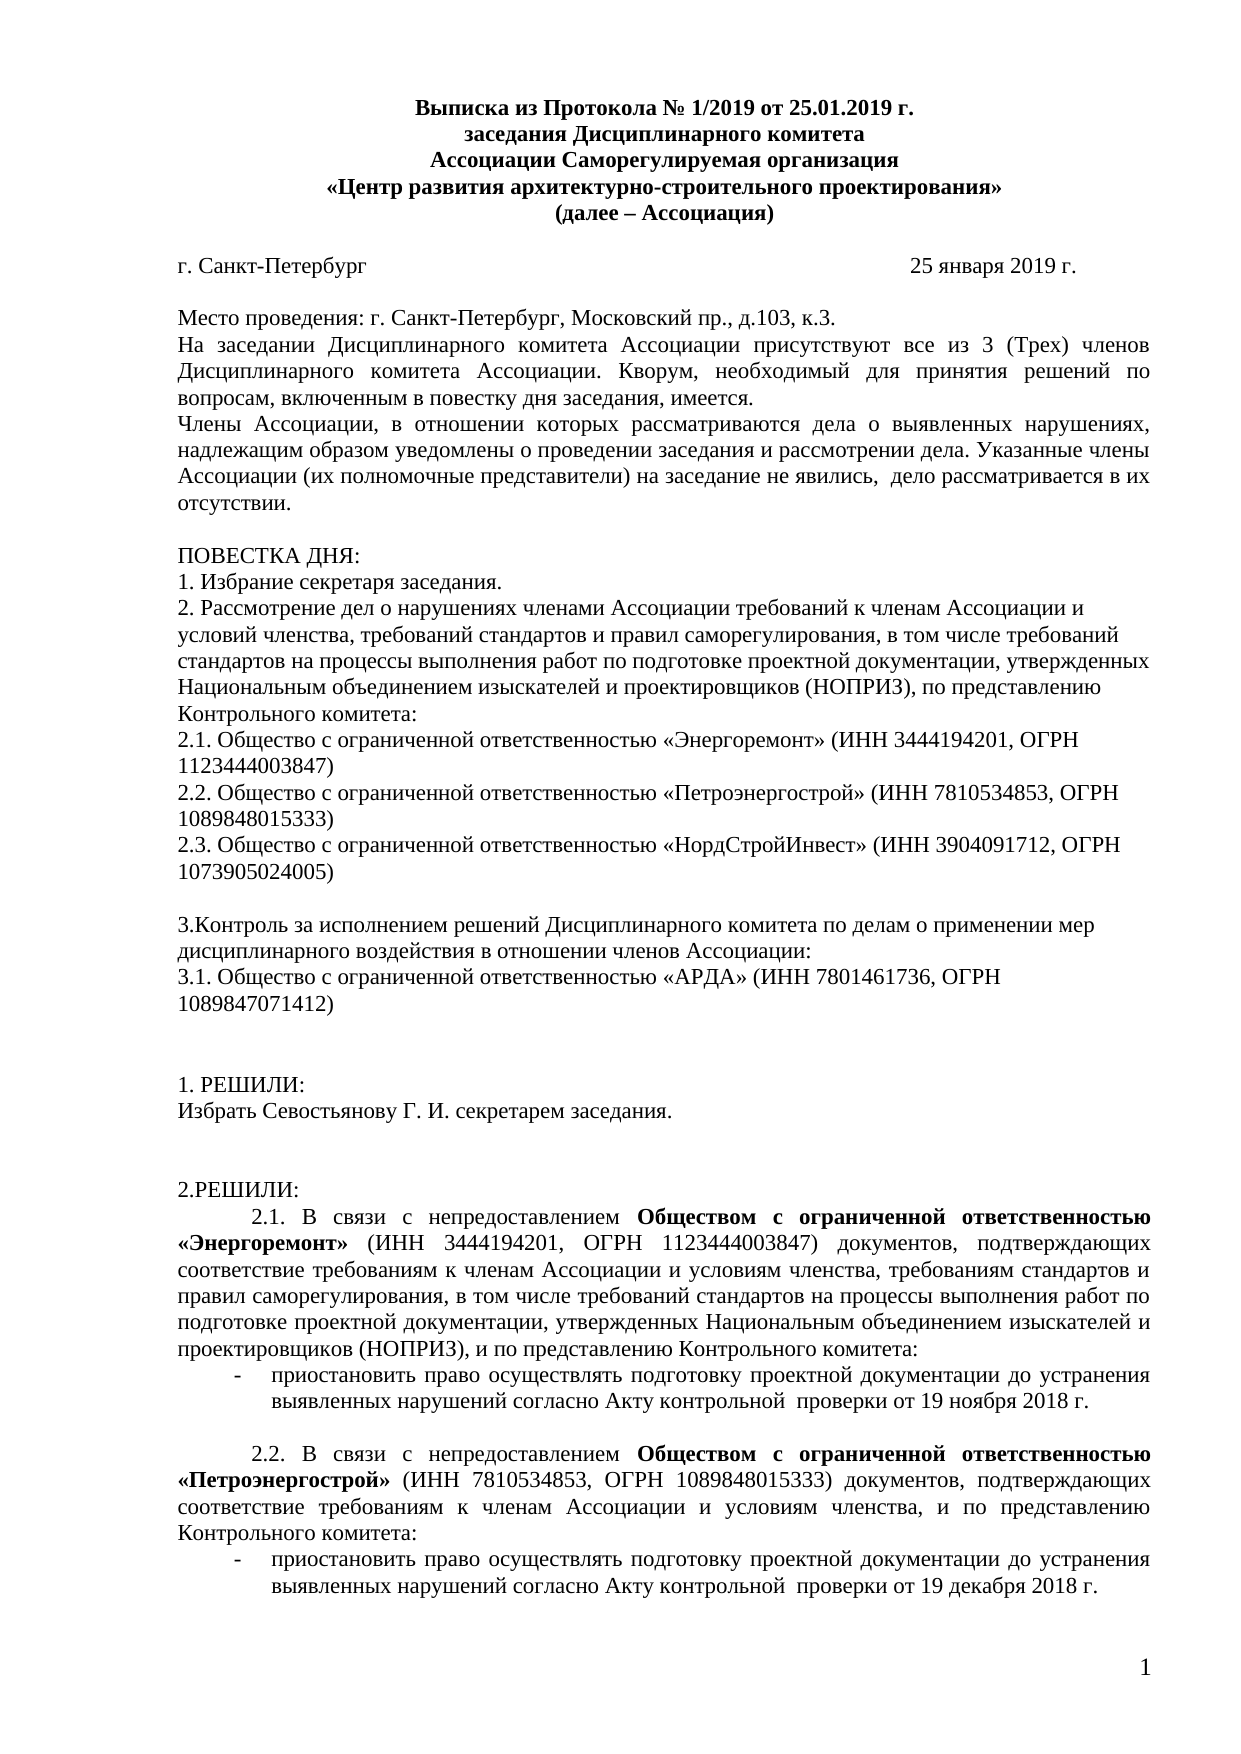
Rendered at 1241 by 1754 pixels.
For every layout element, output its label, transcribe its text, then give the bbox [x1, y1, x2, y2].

text «Центр развития архитектурно-строительного проектирования» [177, 173, 1152, 199]
text 3.Контроль за исполнением решений Дисциплинарного комитета по делам о применении мер дисциплинарного воздействия в отношении членов Ассоциации: [177, 911, 1152, 963]
text 3.1. Общество с ограниченной ответственностью «АРДА» (ИНН 7801461736, ОГРН 1089847071412) [177, 963, 1152, 1016]
text 2. Рассмотрение дел о нарушениях членами Ассоциации требований к членам Ассоциации и условий членства, требований стандартов и правил саморегулирования, в том числе требований стандартов на процессы выполнения работ по подготовке проектной документации, утвержденных Национальным объединением изыскателей и проектировщиков (НОПРИЗ), по представлению Контрольного комитета: [177, 594, 1152, 726]
text 2.2. Общество с ограниченной ответственностью «Петроэнергострой» (ИНН 7810534853, ОГРН 1089848015333) [177, 779, 1152, 832]
text 2.2. В связи с непредоставлением Обществом с ограниченной ответственностью «Петроэнергострой» (ИНН 7810534853, ОГРН 1089848015333) документов, подтверждающих соответствие требованиям к членам Ассоциации и условиям членства, и по представлению Контрольного комитета: [177, 1440, 1152, 1546]
text (далее – Ассоциация) [177, 199, 1152, 225]
list приостановить право осуществлять подготовку проектной документации до устранения выявленных нарушений согласно Акту контрольной проверки от 19 ноября 2018 г. [233, 1361, 1152, 1414]
text заседания Дисциплинарного комитета [177, 120, 1152, 146]
text Место проведения: г. Санкт-Петербург, Московский пр., д.103, к.3. [177, 304, 1152, 331]
text 2.1. Общество с ограниченной ответственностью «Энергоремонт» (ИНН 3444194201, ОГРН 1123444003847) [177, 726, 1152, 779]
text 2.РЕШИЛИ: [177, 1177, 1152, 1203]
text На заседании Дисциплинарного комитета Ассоциации присутствуют все из 3 (Трех) членов Дисциплинарного комитета Ассоциации. Кворум, необходимый для принятия решений по вопросам, включенным в повестку дня заседания, имеется. [177, 331, 1152, 410]
text г. Санкт-Петербург 25 января 2019 г. [177, 252, 1152, 278]
text 1. Избрание секретаря заседания. [177, 568, 1152, 594]
text Ассоциации Саморегулируемая организация [177, 146, 1152, 173]
text Избрать Севостьянову Г. И. секретарем заседания. [177, 1097, 1152, 1124]
text 2.1. В связи с непредоставлением Обществом с ограниченной ответственностью «Энергоремонт» (ИНН 3444194201, ОГРН 1123444003847) документов, подтверждающих соответствие требованиям к членам Ассоциации и условиям членства, требованиям стандартов и правил саморегулирования, в том числе требований стандартов на процессы выполнения работ по подготовке проектной документации, утвержденных Национальным объединением изыскателей и проектировщиков (НОПРИЗ), и по представлению Контрольного комитета: [177, 1203, 1152, 1361]
text 2.3. Общество с ограниченной ответственностью «НордСтройИнвест» (ИНН 3904091712, ОГРН 1073905024005) [177, 832, 1152, 884]
text ПОВЕСТКА ДНЯ: [177, 542, 1152, 568]
text Члены Ассоциации, в отношении которых рассматриваются дела о выявленных нарушениях, надлежащим образом уведомлены о проведении заседания и рассмотрении дела. Указанные члены Ассоциации (их полномочные представители) на заседание не явились, дело рассматривается в их отсутствии. [177, 410, 1152, 515]
list приостановить право осуществлять подготовку проектной документации до устранения выявленных нарушений согласно Акту контрольной проверки от 19 декабря 2018 г. [233, 1546, 1152, 1598]
text Выписка из Протокола № 1/2019 от 25.01.2019 г. [177, 94, 1152, 120]
text 1. РЕШИЛИ: [177, 1071, 1152, 1097]
